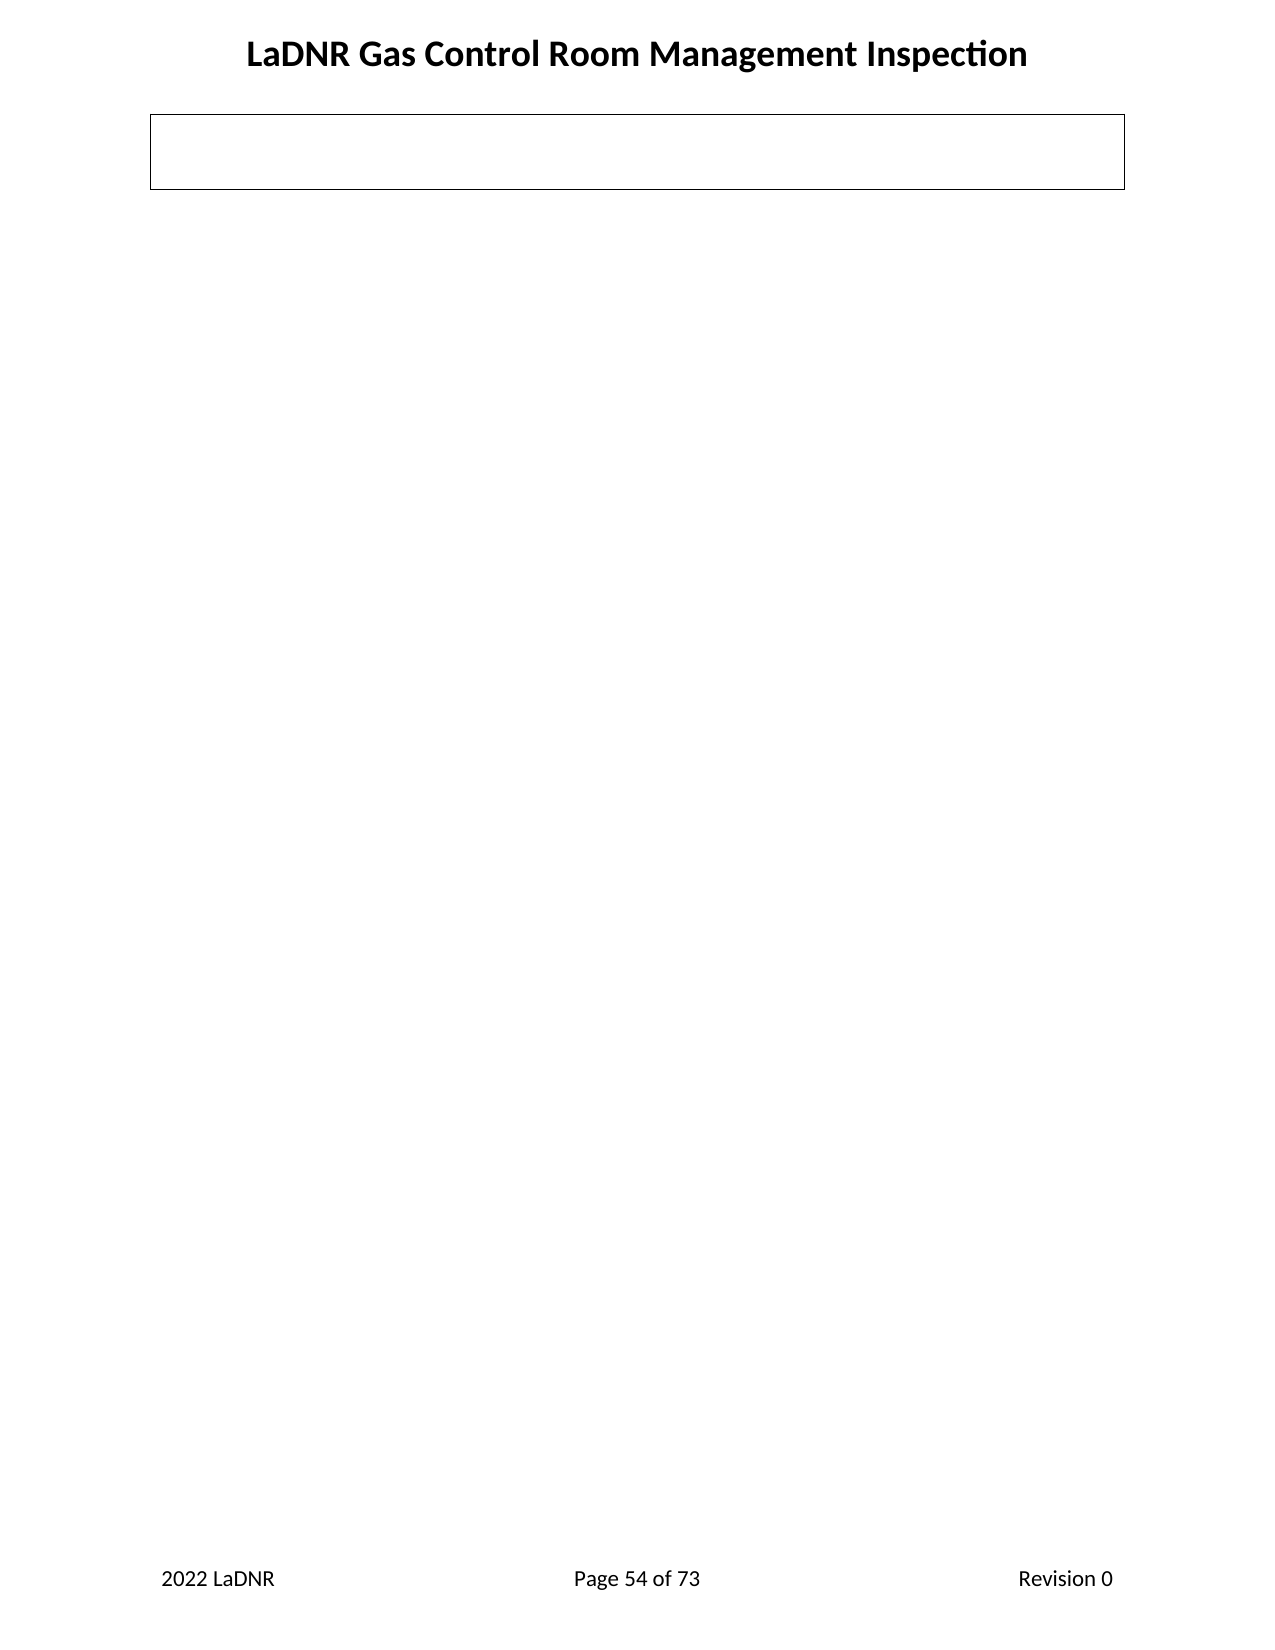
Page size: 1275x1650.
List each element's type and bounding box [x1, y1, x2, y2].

table_cell [151, 115, 1124, 188]
